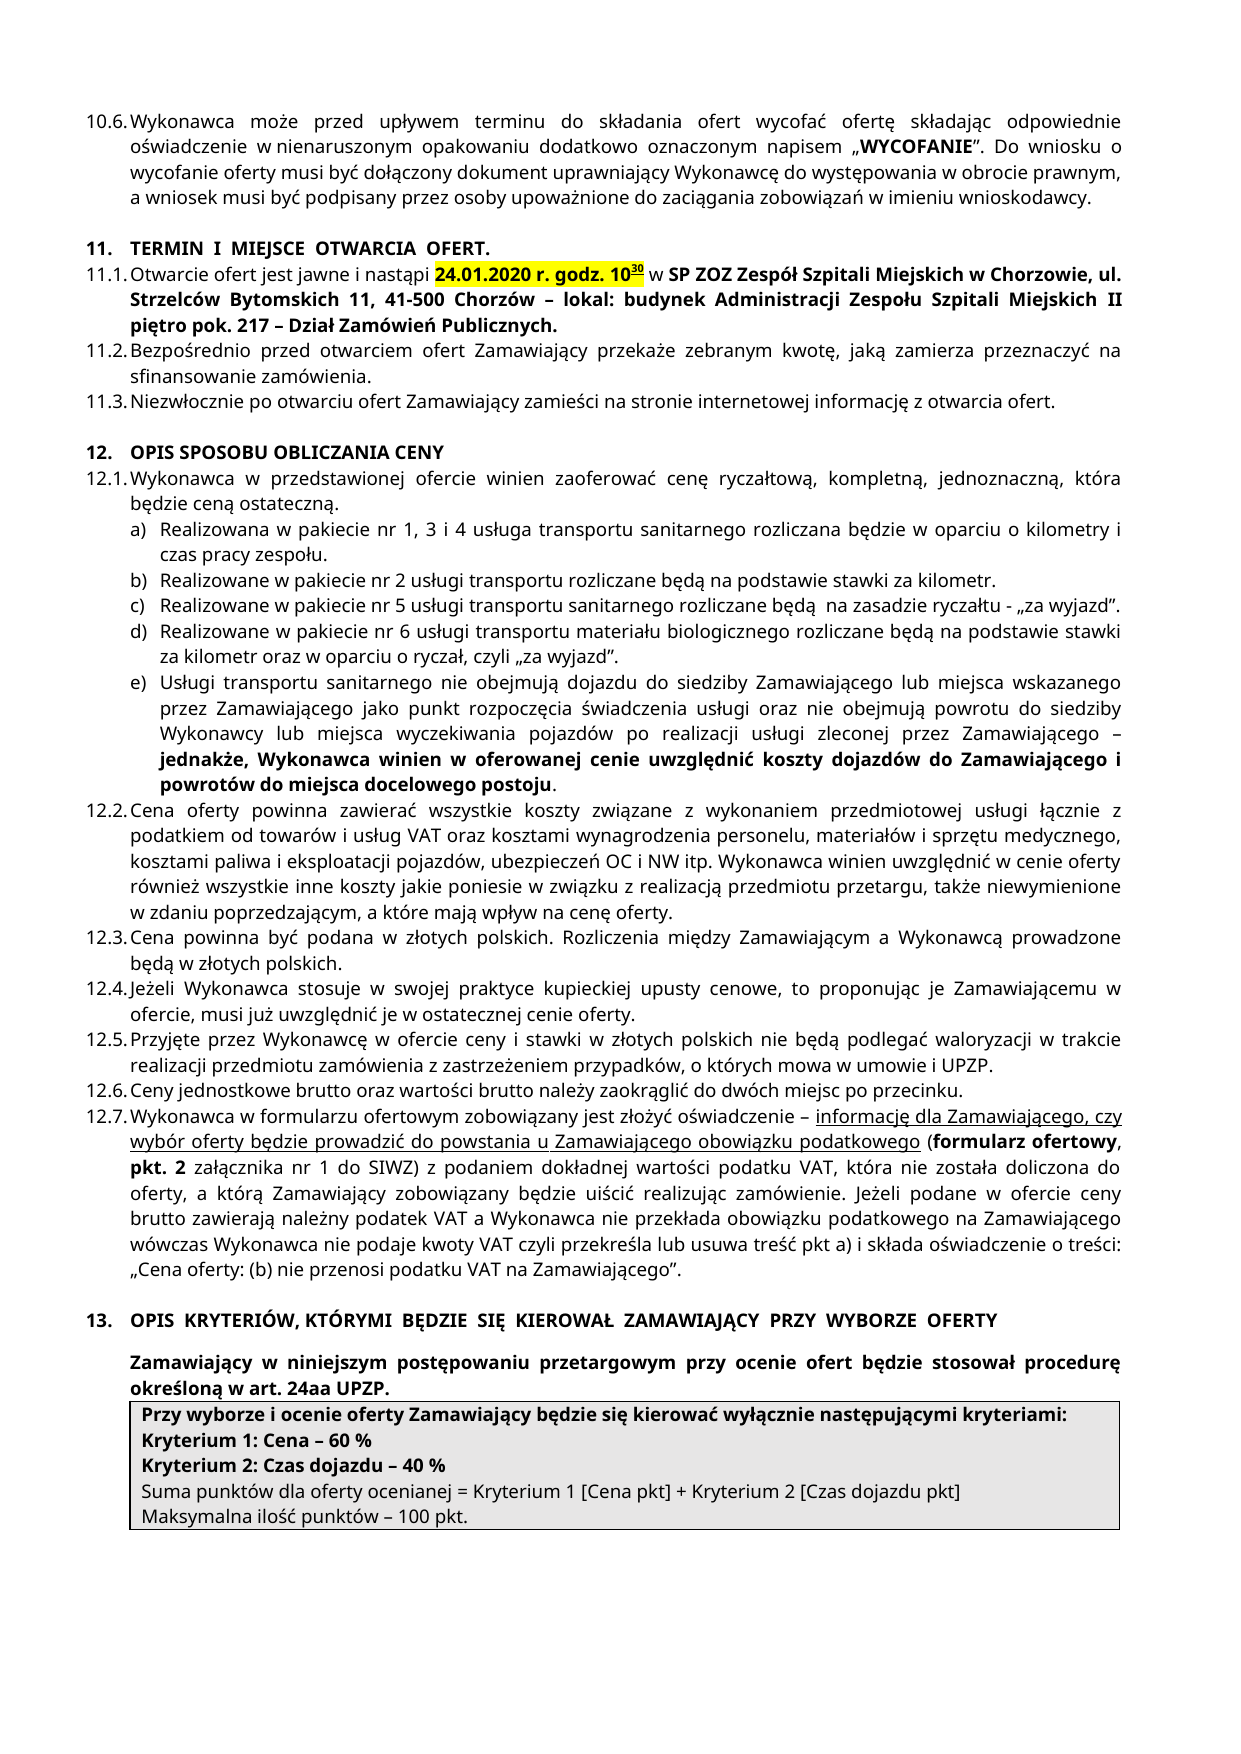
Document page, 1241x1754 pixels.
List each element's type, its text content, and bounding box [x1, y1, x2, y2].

list Wykonawca w formularzu ofertowym zobowiązany jest złożyć oświadczenie – informację dla Zamawiającego, czy wybór oferty będzie prowadzić do powstania u Zamawiającego obowiązku podatkowego (formularz ofertowy, pkt. 2 załącznika nr 1 do SIWZ) z podaniem dokładnej wartości podatku VAT, która nie została doliczona do oferty, a którą Zamawiający zobowiązany będzie uiścić realizując zamówienie. Jeżeli podane w ofercie ceny brutto zawierają należny podatek VAT a Wykonawca nie przekłada obowiązku podatkowego na Zamawiającego wówczas Wykonawca nie podaje kwoty VAT czyli przekreśla lub usuwa treść pkt a) i składa oświadczenie o treści: „Cena oferty: (b) nie przenosi podatku VAT na Zamawiającego”. [86, 1103, 1122, 1282]
list Usługi transportu sanitarnego nie obejmują dojazdu do siedziby Zamawiającego lub miejsca wskazanego przez Zamawiającego jako punkt rozpoczęcia świadczenia usługi oraz nie obejmują powrotu do siedziby Wykonawcy lub miejsca wyczekiwania pojazdów po realizacji usługi zleconej przez Zamawiającego – jednakże, Wykonawca winien w oferowanej cenie uwzględnić koszty dojazdów do Zamawiającego i powrotów do miejsca docelowego postoju. [130, 669, 1122, 797]
list Otwarcie ofert jest jawne i nastąpi 24.01.2020 r. godz. 1030 w SP ZOZ Zespół Szpitali Miejskich w Chorzowie, ul. Strzelców Bytomskich 11, 41-500 Chorzów – lokal: budynek Administracji Zespołu Szpitali Miejskich II piętro pok. 217 – Dział Zamówień Publicznych. [86, 261, 1122, 338]
list Cena oferty powinna zawierać wszystkie koszty związane z wykonaniem przedmiotowej usługi łącznie z podatkiem od towarów i usług VAT oraz kosztami wynagrodzenia personelu, materiałów i sprzętu medycznego, kosztami paliwa i eksploatacji pojazdów, ubezpieczeń OC i NW itp. Wykonawca winien uwzględnić w cenie oferty również wszystkie inne koszty jakie poniesie w związku z realizacją przedmiotu przetargu, także niewymienione w zdaniu poprzedzającym, a które mają wpływ na cenę oferty. [86, 797, 1122, 924]
list Wykonawca w przedstawionej ofercie winien zaoferować cenę ryczałtową, kompletną, jednoznaczną, która będzie ceną ostateczną. [86, 465, 1122, 516]
list Przyjęte przez Wykonawcę w ofercie ceny i stawki w złotych polskich nie będą podlegać waloryzacji w trakcie realizacji przedmiotu zamówienia z zastrzeżeniem przypadków, o których mowa w umowie i UPZP. [86, 1027, 1122, 1078]
text Zamawiający w niniejszym postępowaniu przetargowym przy ocenie ofert będzie stosował procedurę określoną w art. 24aa UPZP. [130, 1349, 1122, 1401]
list Niezwłocznie po otwarciu ofert Zamawiający zamieści na stronie internetowej informację z otwarcia ofert. [86, 389, 1122, 414]
list Realizowane w pakiecie nr 5 usługi transportu sanitarnego rozliczane będą na zasadzie ryczałtu - „za wyjazd”. [130, 593, 1122, 618]
list Cena powinna być podana w złotych polskich. Rozliczenia między Zamawiającym a Wykonawcą prowadzone będą w złotych polskich. [86, 924, 1122, 976]
list Jeżeli Wykonawca stosuje w swojej praktyce kupieckiej upusty cenowe, to proponując je Zamawiającemu w ofercie, musi już uwzględnić je w ostatecznej cenie oferty. [86, 976, 1122, 1027]
list Ceny jednostkowe brutto oraz wartości brutto należy zaokrąglić do dwóch miejsc po przecinku. [86, 1078, 1122, 1103]
list Realizowane w pakiecie nr 6 usługi transportu materiału biologicznego rozliczane będą na podstawie stawki za kilometr oraz w oparciu o ryczał, czyli „za wyjazd”. [130, 618, 1122, 669]
list Wykonawca może przed upływem terminu do składania ofert wycofać ofertę składając odpowiednie oświadczenie w nienaruszonym opakowaniu dodatkowo oznaczonym napisem „WYCOFANIE”. Do wniosku o wycofanie oferty musi być dołączony dokument uprawniający Wykonawcę do występowania w obrocie prawnym, a wniosek musi być podpisany przez osoby upoważnione do zaciągania zobowiązań w imieniu wnioskodawcy. [86, 108, 1122, 210]
table_header Przy wyborze i ocenie oferty Zamawiający będzie się kierować wyłącznie następującymi kryteriami: Kryterium 1: Cena – 60 % Kryterium 2: Czas dojazdu – 40 % Suma punktów dla oferty ocenianej = Kryterium 1 [Cena pkt] + Kryterium 2 [Czas dojazdu pkt] Maksymalna ilość punktów – 100 pkt. [131, 1402, 1119, 1529]
list TERMIN I MIEJSCE OTWARCIA OFERT. [86, 236, 1122, 261]
list OPIS KRYTERIÓW, KTÓRYMI BĘDZIE SIĘ KIEROWAŁ ZAMAWIAJĄCY PRZY WYBORZE OFERTY [86, 1307, 1122, 1333]
list Bezpośrednio przed otwarciem ofert Zamawiający przekaże zebranym kwotę, jaką zamierza przeznaczyć na sfinansowanie zamówienia. [86, 338, 1122, 389]
list OPIS SPOSOBU OBLICZANIA CENY [86, 440, 1122, 465]
list Realizowane w pakiecie nr 2 usługi transportu rozliczane będą na podstawie stawki za kilometr. [130, 567, 1122, 593]
list Realizowana w pakiecie nr 1, 3 i 4 usługa transportu sanitarnego rozliczana będzie w oparciu o kilometry i czas pracy zespołu. [130, 516, 1122, 567]
